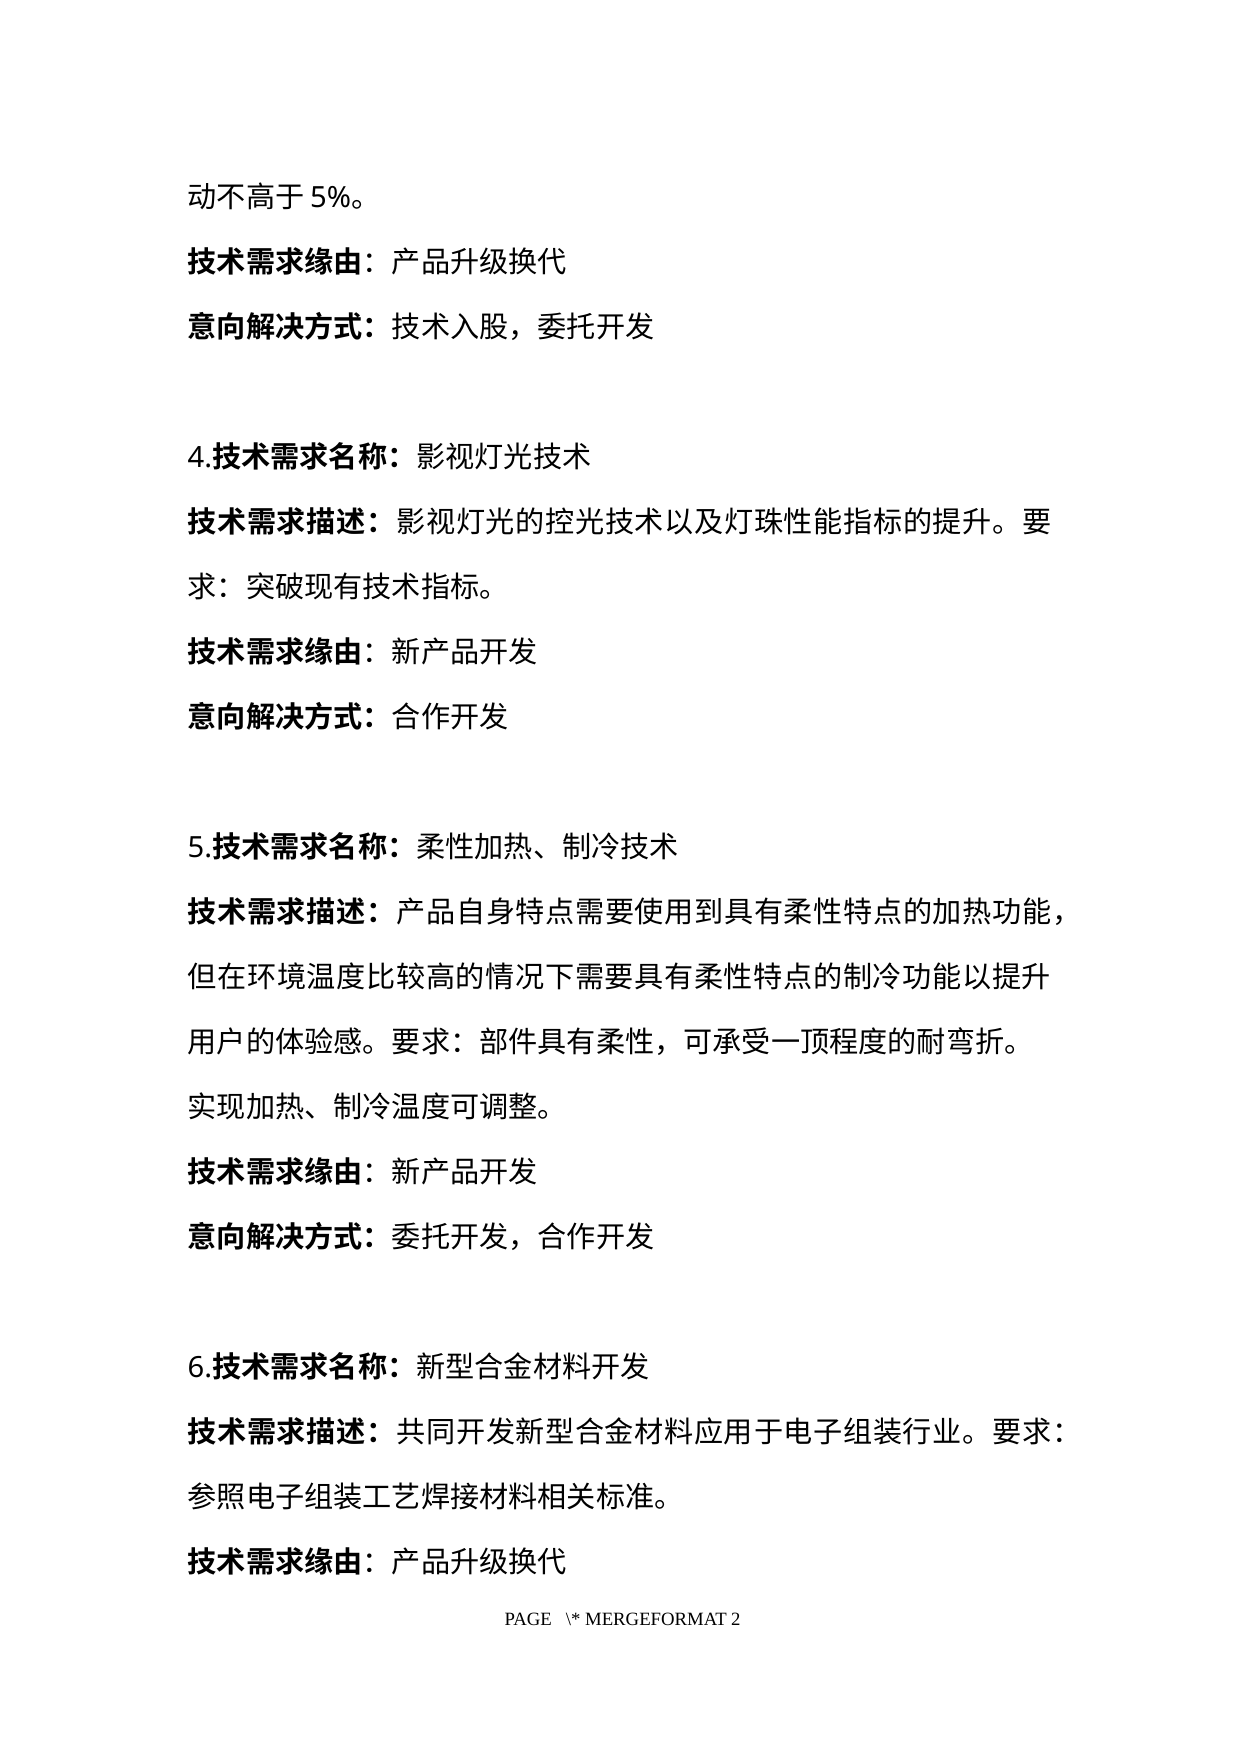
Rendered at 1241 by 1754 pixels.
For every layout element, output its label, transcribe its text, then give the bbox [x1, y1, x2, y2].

text 技术需求缘由：产品升级换代 [187, 1527, 1053, 1592]
text 意向解决方式：委托开发，合作开发 [187, 1202, 1053, 1267]
text 意向解决方式：技术入股，委托开发 [187, 292, 1053, 357]
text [187, 162, 1053, 227]
text 意向解决方式：合作开发 [187, 682, 1053, 747]
text 技术需求描述：影视灯光的控光技术以及灯珠性能指标的提升。要求：突破现有技术指标。 [187, 487, 1053, 617]
text 技术需求缘由：产品升级换代 [187, 227, 1053, 292]
text 实现加热、制冷温度可调整。 [187, 1072, 1053, 1137]
text 技术需求描述：共同开发新型合金材料应用于电子组装行业。要求：参照电子组装工艺焊接材料相关标准。 [187, 1397, 1053, 1527]
text 技术需求缘由：新产品开发 [187, 617, 1053, 682]
text 5.技术需求名称：柔性加热、制冷技术 [187, 812, 1053, 877]
text 4.技术需求名称：影视灯光技术 [187, 422, 1053, 487]
text 技术需求描述：产品自身特点需要使用到具有柔性特点的加热功能，但在环境温度比较高的情况下需要具有柔性特点的制冷功能以提升用户的体验感。要求：部件具有柔性，可承受一顶程度的耐弯折。 [187, 877, 1053, 1072]
text 6.技术需求名称：新型合金材料开发 [187, 1332, 1053, 1397]
text 技术需求缘由：新产品开发 [187, 1137, 1053, 1202]
